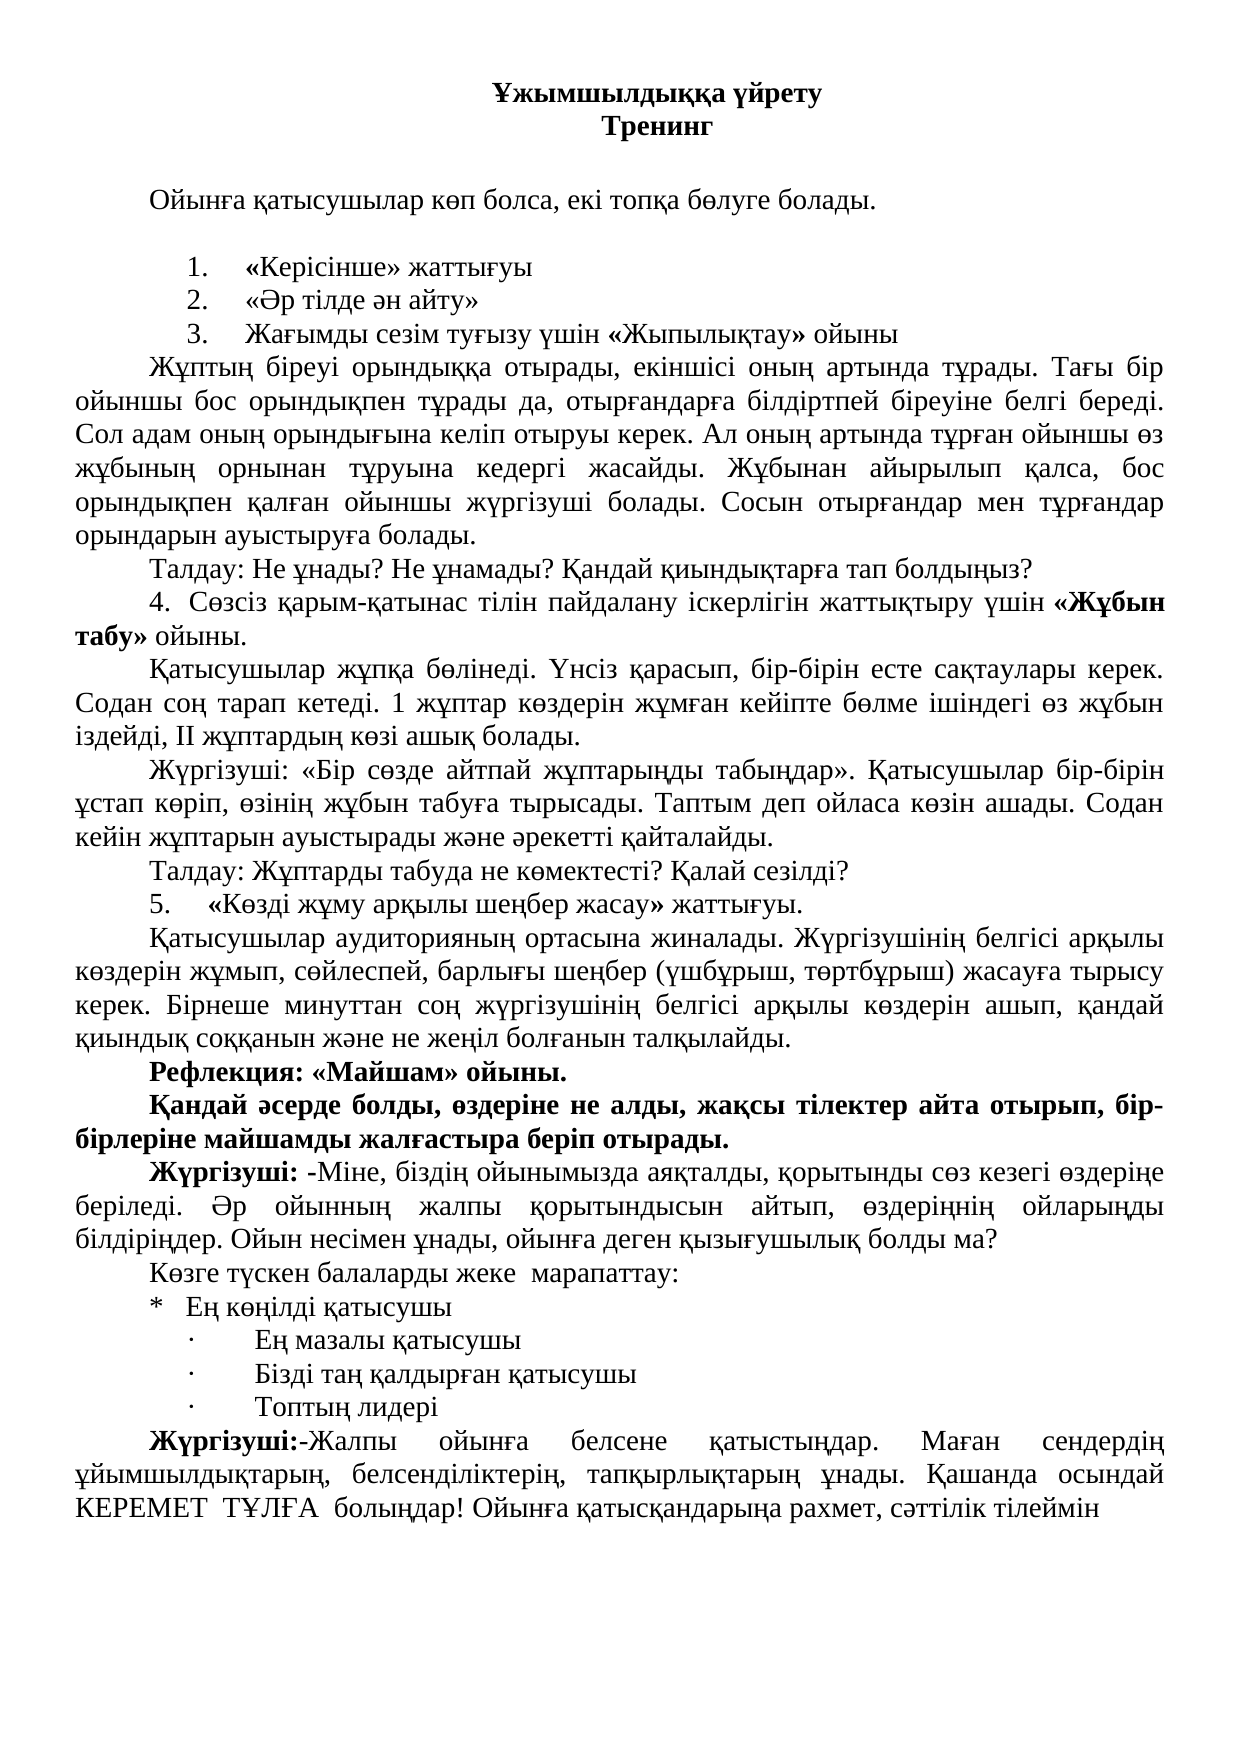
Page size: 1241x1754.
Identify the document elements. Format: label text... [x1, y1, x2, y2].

text 3. Жағымды сезім туғызу үшін «Жыпылықтау» ойыны [112, 316, 1165, 349]
text Жүргізуші: -Міне, біздің ойынымызда аяқталды, қорытынды сөз кезегі өздеріңе беріледі. Әр ойынның жалпы қорытындысын айтып, өздеріңнің ойларыңды білдіріңдер. Ойын несімен ұнады, ойынға деген қызығушылық болды ма? [75, 1154, 1165, 1255]
text Талдау: Жұптарды табуда не көмектесті? Қалай сезілді? [75, 853, 1165, 886]
text Ойынға қатысушылар көп болса, екі топқа бөлуге болады. [75, 182, 1165, 215]
text Қатысушылар жұпқа бөлінеді. Үнсіз қарасып, бір-бірін есте сақтаулары керек. Содан соң тарап кетеді. 1 жұптар көздерін жұмған кейіпте бөлме ішіндегі өз жұбын іздейді, ІІ жұптардың көзі ашық болады. [75, 651, 1165, 752]
text · Ең мазалы қатысушы [112, 1322, 1165, 1356]
text Қандай әсерде болды, өздеріне не алды, жақсы тілектер айта отырып, бір-бірлеріне майшамды жалғастыра беріп отырады. [75, 1087, 1165, 1154]
text Рефлекция: «Майшам» ойыны. [75, 1054, 1165, 1087]
text Жүргізуші: «Бір сөзде айтпай жұптарыңды табыңдар». Қатысушылар бір-бірін ұстап көріп, өзінің жұбын табуға тырысады. Таптым деп ойласа көзін ашады. Содан кейін жұптарын ауыстырады және әрекетті қайталайды. [75, 752, 1165, 853]
text Жүргізуші:-Жалпы ойынға белсене қатыстыңдар. Маған сендердің ұйымшылдықтарың, белсенділіктерің, тапқырлықтарың ұнады. Қашанда осындай КЕРЕМЕТ ТҰЛҒА болыңдар! Ойынға қатысқандарыңа рахмет, сәттілік тілеймін [75, 1423, 1165, 1523]
text Жұптың біреуі орындыққа отырады, екіншісі оның артында тұрады. Тағы бір ойыншы бос орындықпен тұрады да, отырғандарға білдіртпей біреуіне белгі береді. Сол адам оның орындығына келіп отыруы керек. Ал оның артында тұрған ойыншы өз жұбының орнынан тұруына кедергі жасайды. Жұбынан айырылып қалса, бос орындықпен қалған ойыншы жүргізуші болады. Сосын отырғандар мен тұрғандар орындарын ауыстыруға болады. [75, 349, 1165, 551]
text Қатысушылар аудиторияның ортасына жиналады. Жүргізушінің белгісі арқылы көздерін жұмып, сөйлеспей, барлығы шеңбер (үшбұрыш, төртбұрыш) жасауға тырысу керек. Бірнеше минуттан соң жүргізушінің белгісі арқылы көздерін ашып, қандай қиындық соққанын және не жеңіл болғанын талқылайды. [75, 920, 1165, 1054]
text 1. «Керісінше» жаттығуы [112, 249, 1165, 282]
text Талдау: Не ұнады? Не ұнамады? Қандай қиындықтарға тап болдыңыз? [75, 551, 1165, 584]
text 2. «Әр тілде ән айту» [112, 282, 1165, 316]
text 5. «Көзді жұму арқылы шеңбер жасау» жаттығуы. [75, 886, 1165, 920]
text · Бізді таң қалдырған қатысушы [112, 1356, 1165, 1389]
text * Ең көңілді қатысушы [75, 1289, 1165, 1322]
text Тренинг [75, 108, 1165, 142]
text 4. Сөзсіз қарым-қатынас тілін пайдалану іскерлігін жаттықтыру үшін «Жұбын табу» ойыны. [75, 584, 1165, 651]
text · Топтың лидері [112, 1389, 1165, 1423]
text Ұжымшылдыққа үйрету [75, 75, 1165, 108]
text Көзге түскен балаларды жеке марапаттау: [75, 1255, 1165, 1289]
